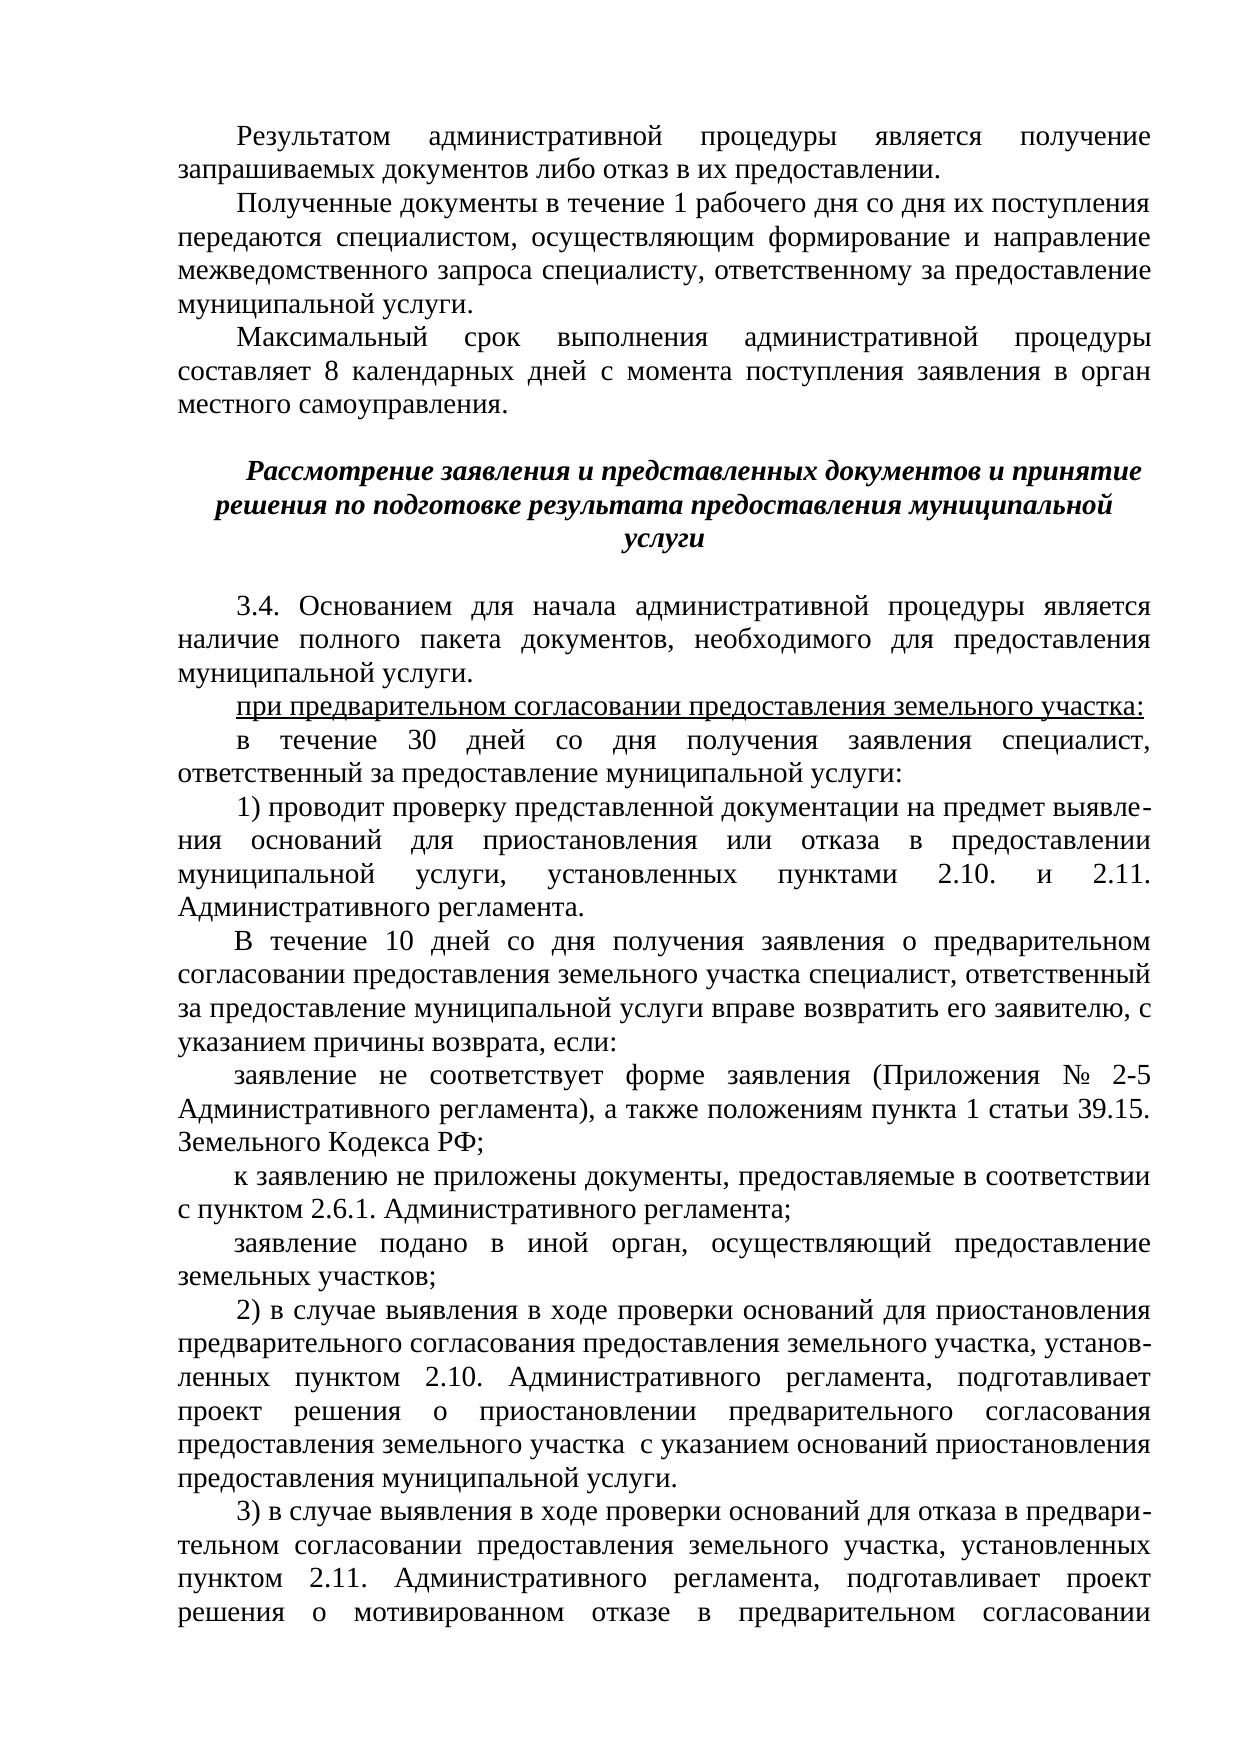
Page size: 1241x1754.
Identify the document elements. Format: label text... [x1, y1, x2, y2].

text 3.4. Основанием для начала административной процедуры является наличие полного пакета документов, необходимого для предоставления муниципальной услуги. [177, 588, 1152, 688]
text В течение 10 дней со дня получения заявления о предварительном согласовании предоставления земельного участка специалист, ответственный за предоставление муниципальной услуги вправе возвратить его заявителю, с указанием причины возврата, если: [177, 923, 1152, 1057]
text Рассмотрение заявления и представленных документов и принятие решения по подготовке результата предоставления муниципальной услуги [177, 453, 1152, 554]
text 2) в случае выявления в ходе проверки оснований для приостановления предварительного согласования предоставления земельного участка, установленных пунктом 2.10. Административного регламента, подготавливает проект решения о приостановлении предварительного согласования предоставления земельного участка с указанием оснований приостановления предоставления муниципальной услуги. [177, 1292, 1152, 1493]
text к заявлению не приложены документы, предоставляемые в соответствии с пунктом 2.6.1. Административного регламента; [177, 1158, 1152, 1225]
text Максимальный срок выполнения административной процедуры составляет 8 календарных дней с момента поступления заявления в орган местного самоуправления. [177, 319, 1152, 420]
text заявление не соответствует форме заявления (Приложения № 2-5 Административного регламента), а также положениям пункта 1 статьи 39.15. Земельного Кодекса РФ; [177, 1057, 1152, 1158]
text Результатом административной процедуры является получение запрашиваемых документов либо отказ в их предоставлении. [177, 118, 1152, 185]
text при предварительном согласовании предоставления земельного участка: [177, 688, 1152, 722]
text 1) проводит проверку представленной документации на предмет выявления оснований для приостановления или отказа в предоставлении муниципальной услуги, установленных пунктами 2.10. и 2.11. Административного регламента. [177, 789, 1152, 923]
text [177, 1493, 1152, 1627]
text в течение 30 дней со дня получения заявления специалист, ответственный за предоставление муниципальной услуги: [177, 722, 1152, 789]
text Полученные документы в течение 1 рабочего дня со дня их поступления передаются специалистом, осуществляющим формирование и направление межведомственного запроса специалисту, ответственному за предоставление муниципальной услуги. [177, 185, 1152, 319]
text заявление подано в иной орган, осуществляющий предоставление земельных участков; [177, 1225, 1152, 1292]
